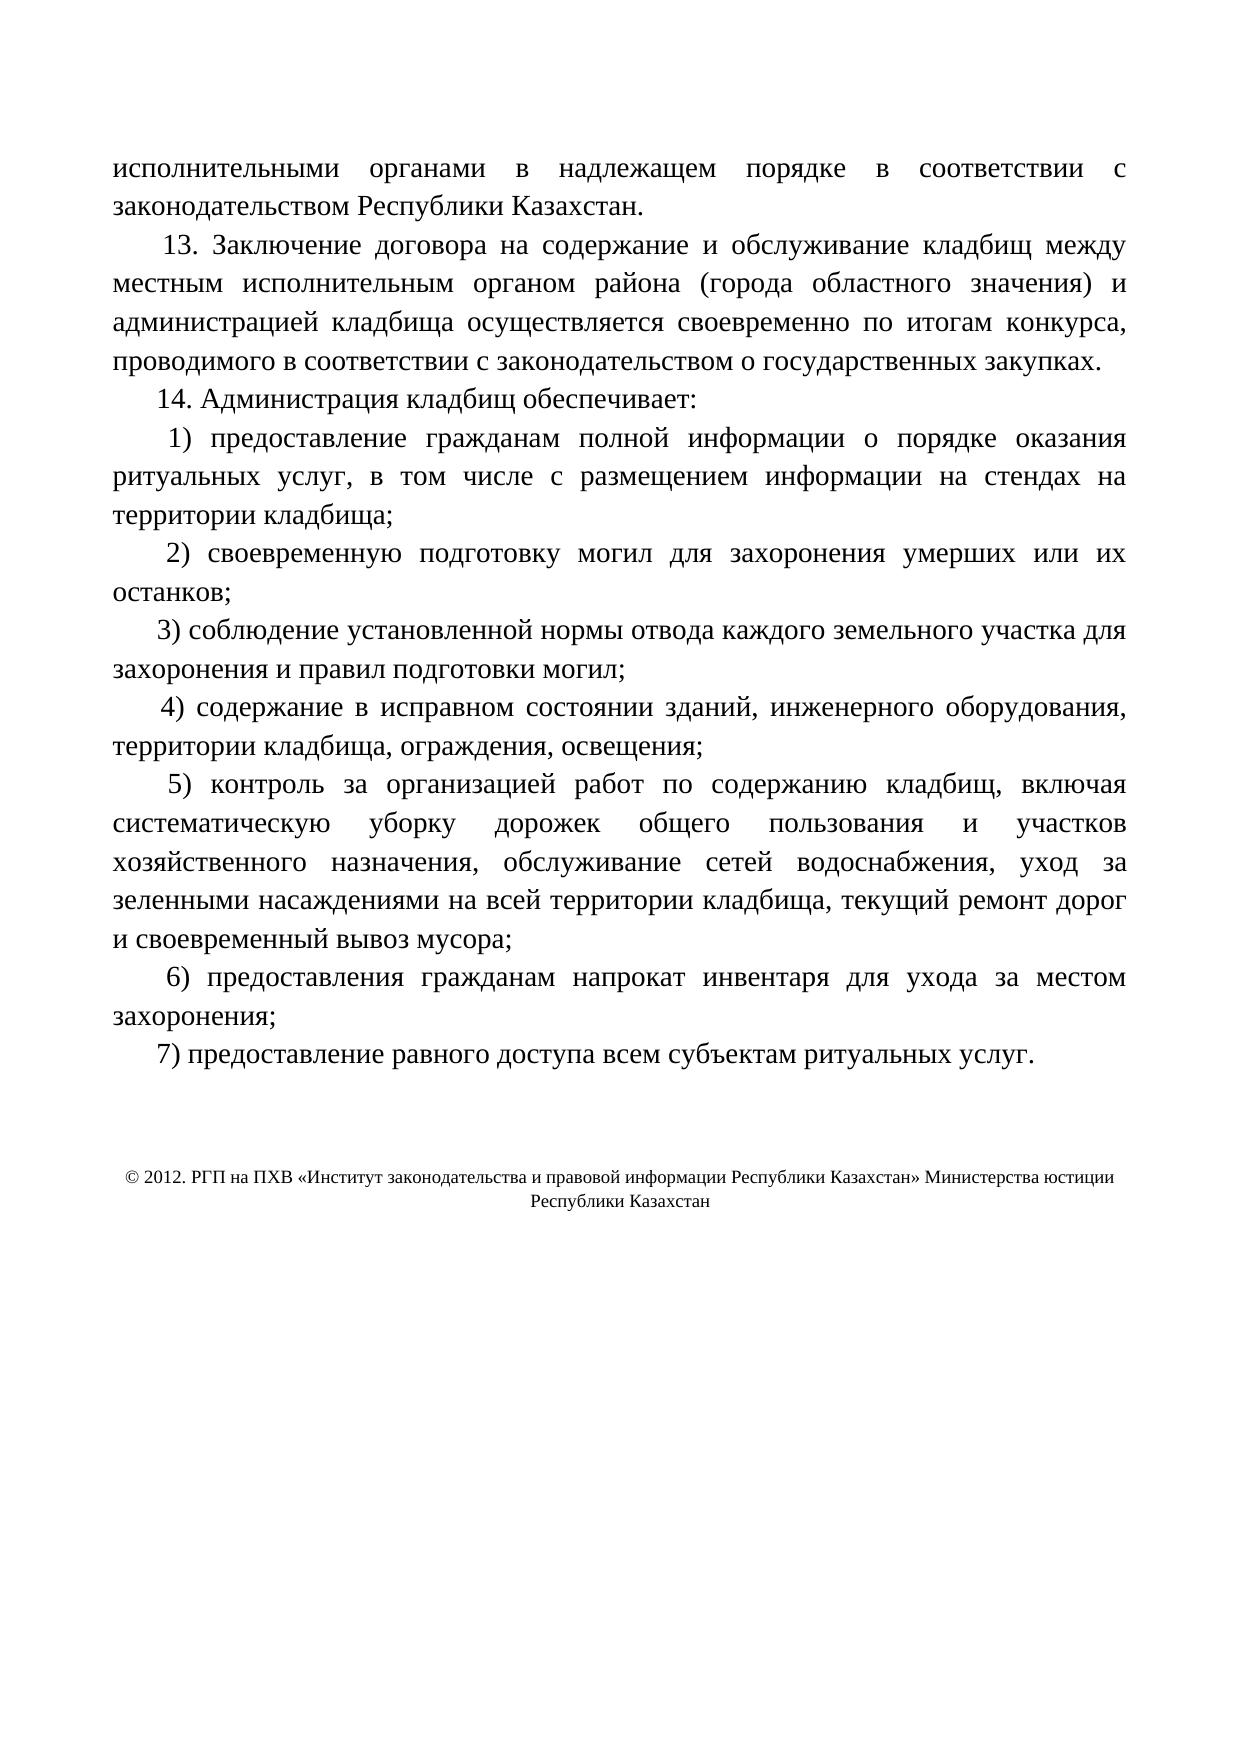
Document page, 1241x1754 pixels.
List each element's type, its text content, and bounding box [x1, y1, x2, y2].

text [112, 150, 1128, 222]
text 3) соблюдение установленной нормы отвода каждого земельного участка для захоронения и правил подготовки могил; [112, 612, 1128, 684]
text 2) своевременную подготовку могил для захоронения умерших или их останков; [112, 535, 1128, 607]
text © 2012. РГП на ПХВ «Институт законодательства и правовой информации Республики Казахстан» Министерства юстиции Республики Казахстан [112, 1166, 1128, 1212]
text 5) контроль за организацией работ по содержанию кладбищ, включая систематическую уборку дорожек общего пользования и участков хозяйственного назначения, обслуживание сетей водоснабжения, уход за зеленными насаждениями на всей территории кладбища, текущий ремонт дорог и своевременный вывоз мусора; [112, 767, 1128, 954]
text 13. Заключение договора на содержание и обслуживание кладбищ между местным исполнительным органом района (города областного значения) и администрацией кладбища осуществляется своевременно по итогам конкурса, проводимого в соответствии с законодательством о государственных закупках. [112, 227, 1128, 376]
text 6) предоставления гражданам напрокат инвентаря для ухода за местом захоронения; [112, 959, 1128, 1031]
text 4) содержание в исправном состоянии зданий, инженерного оборудования, территории кладбища, ограждения, освещения; [112, 689, 1128, 762]
text 7) предоставление равного доступа всем субъектам ритуальных услуг. [112, 1036, 1128, 1070]
text 14. Администрация кладбищ обеспечивает: [112, 381, 1128, 415]
text 1) предоставление гражданам полной информации о порядке оказания ритуальных услуг, в том числе с размещением информации на стендах на территории кладбища; [112, 420, 1128, 530]
